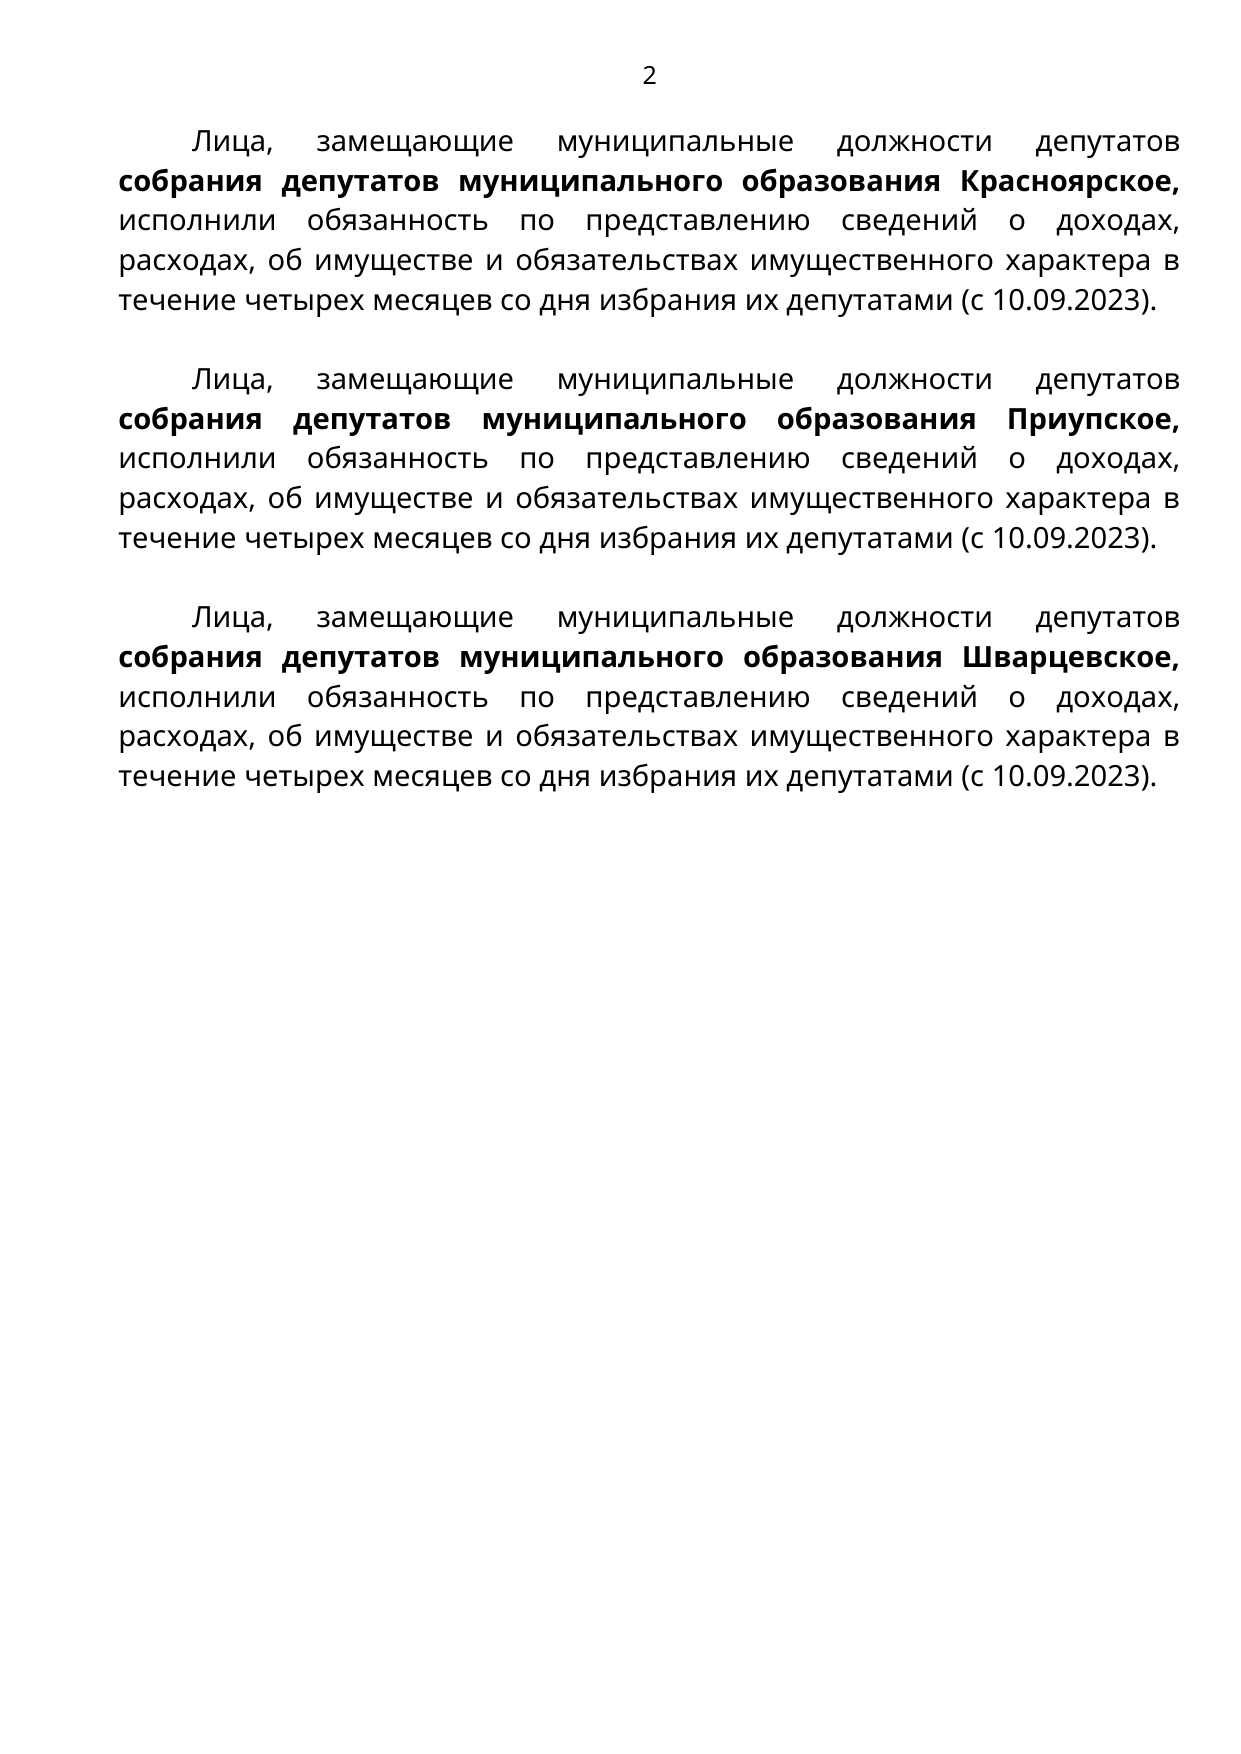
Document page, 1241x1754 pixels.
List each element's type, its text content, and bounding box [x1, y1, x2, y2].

text Лица, замещающие муниципальные должности депутатов собрания депутатов муниципального образования Красноярское, исполнили обязанность по представлению сведений о доходах, расходах, об имуществе и обязательствах имущественного характера в течение четырех месяцев со дня избрания их депутатами (с 10.09.2023). [118, 120, 1181, 319]
text Лица, замещающие муниципальные должности депутатов собрания депутатов муниципального образования Приупское, исполнили обязанность по представлению сведений о доходах, расходах, об имуществе и обязательствах имущественного характера в течение четырех месяцев со дня избрания их депутатами (с 10.09.2023). [118, 358, 1181, 557]
text Лица, замещающие муниципальные должности депутатов собрания депутатов муниципального образования Шварцевское, исполнили обязанность по представлению сведений о доходах, расходах, об имуществе и обязательствах имущественного характера в течение четырех месяцев со дня избрания их депутатами (с 10.09.2023). [118, 597, 1181, 795]
